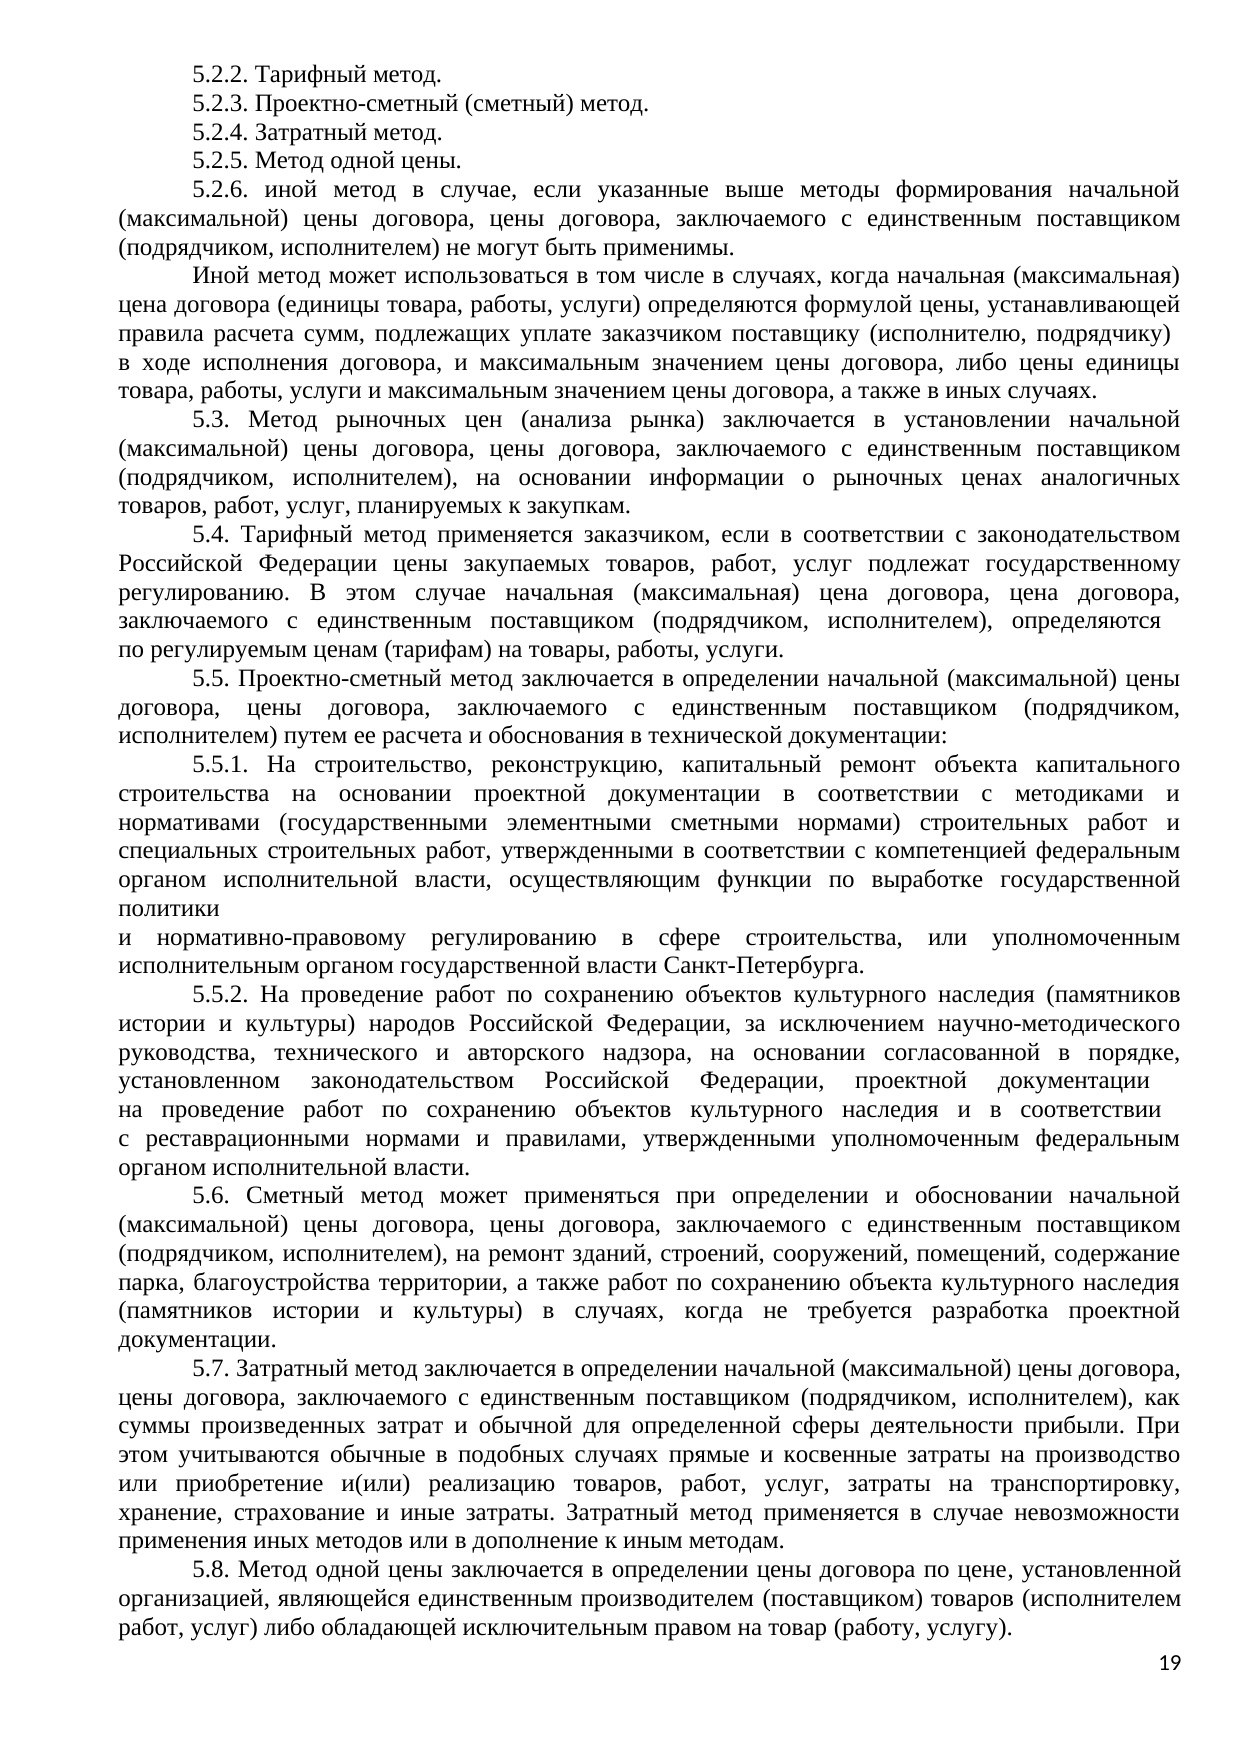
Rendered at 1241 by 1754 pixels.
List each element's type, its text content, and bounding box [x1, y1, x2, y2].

text 5.5. Проектно-сметный метод заключается в определении начальной (максимальной) цены договора, цены договора, заключаемого с единственным поставщиком (подрядчиком, исполнителем) путем ее расчета и обоснования в технической документации: [118, 663, 1181, 749]
text 5.2.2. Тарифный метод. [118, 59, 1181, 88]
text 5.2.4. Затратный метод. [118, 117, 1181, 145]
text 5.8. Метод одной цены заключается в определении цены договора по цене, установленной организацией, являющейся единственным производителем (поставщиком) товаров (исполнителем работ, услуг) либо обладающей исключительным правом на товар (работу, услугу). [118, 1554, 1181, 1640]
text 5.6. Сметный метод может применяться при определении и обосновании начальной (максимальной) цены договора, цены договора, заключаемого с единственным поставщиком (подрядчиком, исполнителем), на ремонт зданий, строений, сооружений, помещений, содержание парка, благоустройства территории, а также работ по сохранению объекта культурного наследия (памятников истории и культуры) в случаях, когда не требуется разработка проектной документации. [118, 1180, 1181, 1353]
text Иной метод может использоваться в том числе в случаях, когда начальная (максимальная) цена договора (единицы товара, работы, услуги) определяются формулой цены, устанавливающей правила расчета сумм, подлежащих уплате заказчиком поставщику (исполнителю, подрядчику) в ходе исполнения договора, и максимальным значением цены договора, либо цены единицы товара, работы, услуги и максимальным значением цены договора, а также в иных случаях. [118, 260, 1181, 404]
text 5.7. Затратный метод заключается в определении начальной (максимальной) цены договора, цены договора, заключаемого с единственным поставщиком (подрядчиком, исполнителем), как суммы произведенных затрат и обычной для определенной сферы деятельности прибыли. При этом учитываются обычные в подобных случаях прямые и косвенные затраты на производство или приобретение и(или) реализацию товаров, работ, услуг, затраты на транспортировку, хранение, страхование и иные затраты. Затратный метод применяется в случае невозможности применения иных методов или в дополнение к иным методам. [118, 1353, 1181, 1554]
text 5.5.2. На проведение работ по сохранению объектов культурного наследия (памятников истории и культуры) народов Российской Федерации, за исключением научно-методического руководства, технического и авторского надзора, на основании согласованной в порядке, установленном законодательством Российской Федерации, проектной документации на проведение работ по сохранению объектов культурного наследия и в соответствии с реставрационными нормами и правилами, утвержденными уполномоченным федеральным органом исполнительной власти. [118, 979, 1181, 1180]
text 5.5.1. На строительство, реконструкцию, капитальный ремонт объекта капитального строительства на основании проектной документации в соответствии с методиками и нормативами (государственными элементными сметными нормами) строительных работ и специальных строительных работ, утвержденными в соответствии с компетенцией федеральным органом исполнительной власти, осуществляющим функции по выработке государственной политики и нормативно-правовому регулированию в сфере строительства, или уполномоченным исполнительным органом государственной власти Санкт-Петербурга. [118, 749, 1181, 979]
text 5.2.5. Метод одной цены. [118, 145, 1181, 174]
text 5.2.3. Проектно-сметный (сметный) метод. [118, 88, 1181, 117]
text 5.4. Тарифный метод применяется заказчиком, если в соответствии с законодательством Российской Федерации цены закупаемых товаров, работ, услуг подлежат государственному регулированию. В этом случае начальная (максимальная) цена договора, цена договора, заключаемого с единственным поставщиком (подрядчиком, исполнителем), определяются по регулируемым ценам (тарифам) на товары, работы, услуги. [118, 519, 1181, 663]
text 5.3. Метод рыночных цен (анализа рынка) заключается в установлении начальной (максимальной) цены договора, цены договора, заключаемого с единственным поставщиком (подрядчиком, исполнителем), на основании информации о рыночных ценах аналогичных товаров, работ, услуг, планируемых к закупкам. [118, 404, 1181, 519]
text 5.2.6. иной метод в случае, если указанные выше методы формирования начальной (максимальной) цены договора, цены договора, заключаемого с единственным поставщиком (подрядчиком, исполнителем) не могут быть применимы. [118, 174, 1181, 260]
